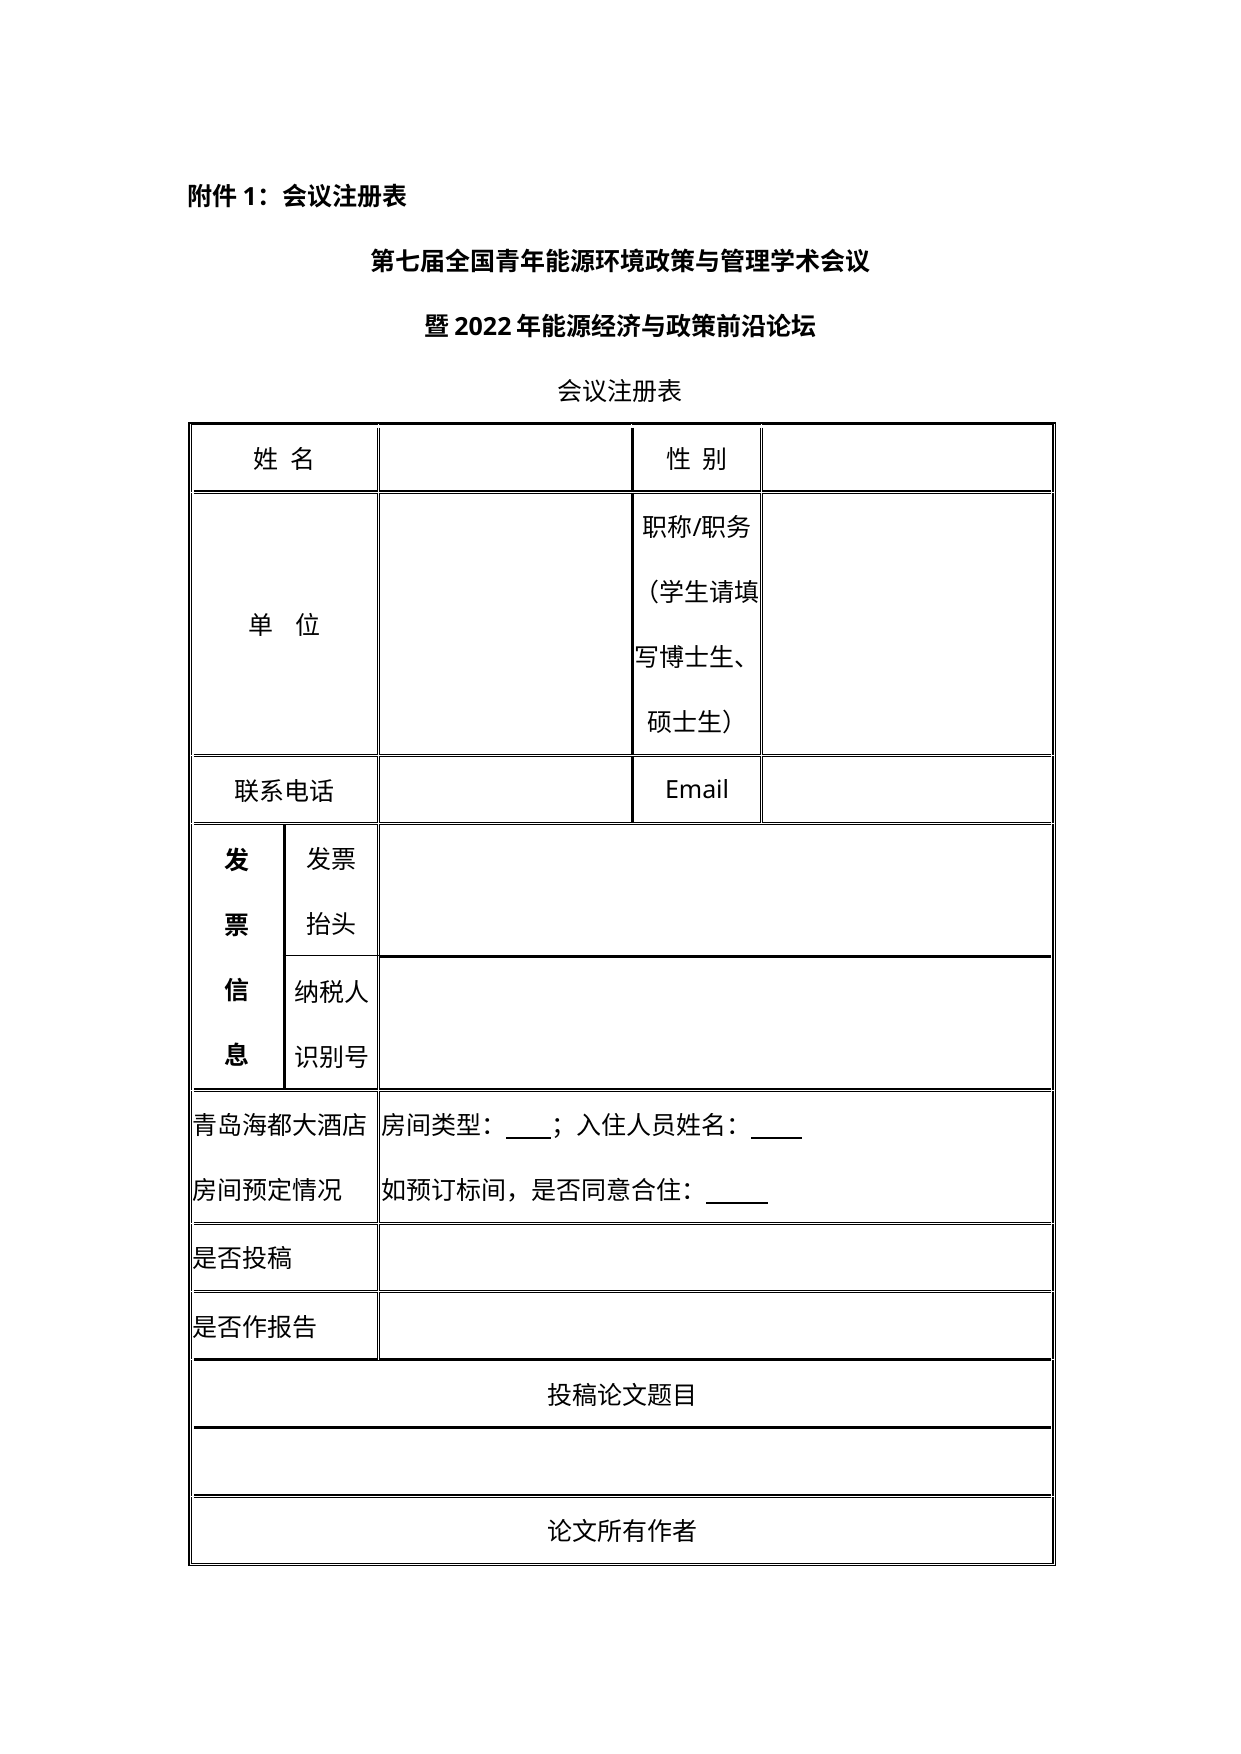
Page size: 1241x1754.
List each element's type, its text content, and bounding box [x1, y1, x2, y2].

text 附件1：会议注册表 [187, 162, 1053, 227]
table_cell [380, 1290, 1053, 1358]
text 暨2022年能源经济与政策前沿论坛 [187, 292, 1053, 357]
table_cell 是否作报告 [192, 1290, 377, 1358]
table_header 性 别 [632, 425, 762, 490]
table_cell 论文所有作者 [192, 1494, 1053, 1562]
table_cell [380, 1221, 1053, 1289]
table_cell [192, 1426, 1052, 1494]
text 第七届全国青年能源环境政策与管理学术会议 [187, 227, 1053, 292]
table_cell 职称/职务 （学生请填写博士生、硕士生） [634, 494, 760, 753]
table_cell [380, 757, 631, 822]
table_cell Email [634, 757, 760, 822]
table_cell [763, 754, 1053, 822]
table_cell 发 票 信 息 [190, 822, 284, 1088]
table_header 姓 名 [192, 425, 379, 490]
table_cell 投稿论文题目 [190, 1358, 1054, 1426]
table_cell 青岛海都大酒店房间预定情况 [192, 1088, 377, 1221]
table_cell 发票 抬头 [286, 825, 377, 955]
table_header [379, 424, 632, 490]
table_cell [763, 490, 1053, 753]
table_cell [380, 955, 1052, 1088]
table_cell [379, 822, 1054, 955]
text 会议注册表 [187, 357, 1053, 422]
table_cell 联系电话 [192, 754, 377, 822]
table_cell 单 位 [192, 490, 377, 753]
table_header [762, 425, 1052, 490]
table_cell 房间类型： ；入住人员姓名： 如预订标间，是否同意合住： [380, 1088, 1053, 1221]
table_cell [380, 494, 631, 753]
table_cell 是否投稿 [192, 1221, 377, 1289]
table_cell 纳税人识别号 [286, 956, 377, 1088]
